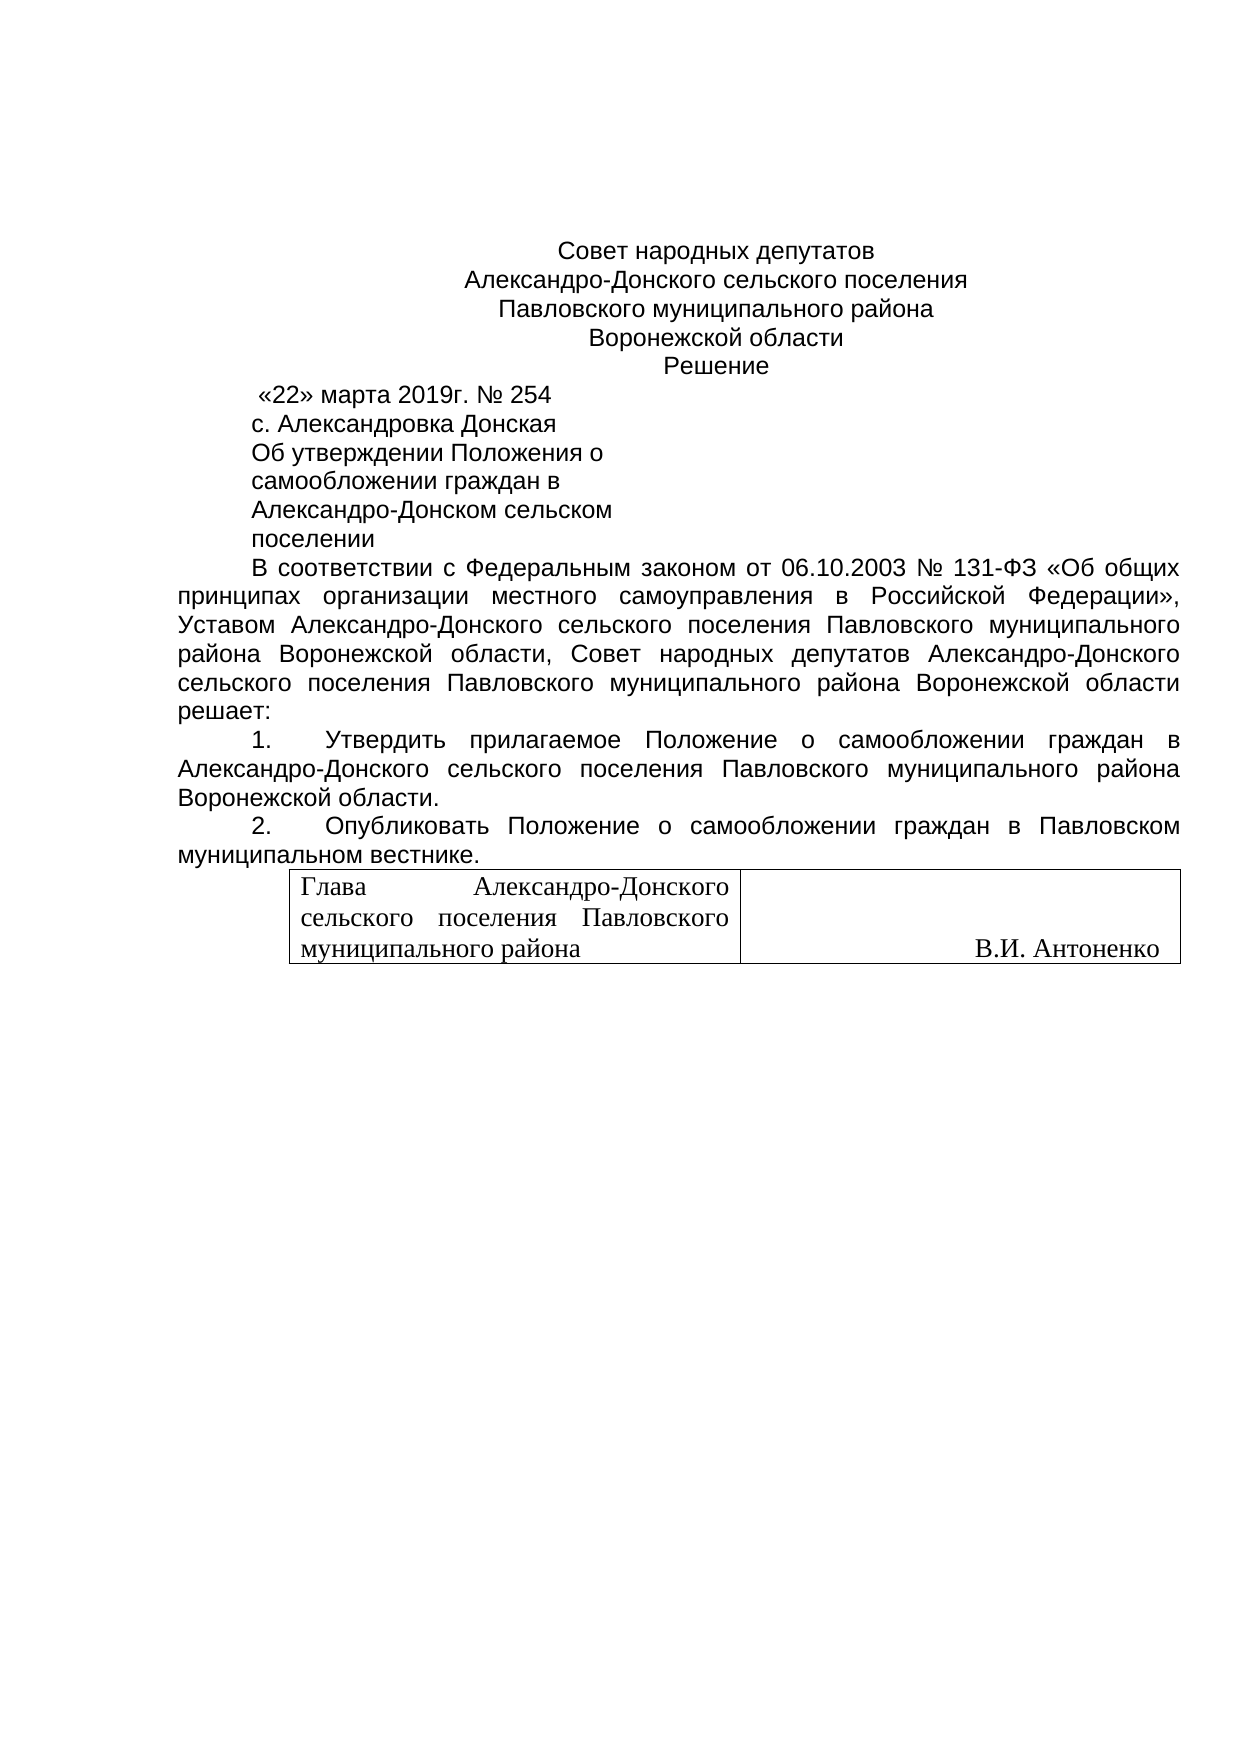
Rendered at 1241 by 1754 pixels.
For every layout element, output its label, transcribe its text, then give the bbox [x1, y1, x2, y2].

title Об утверждении Положения о [177, 437, 1181, 466]
text В соответствии с Федеральным законом от 06.10.2003 № 131-ФЗ «Об общих принципах организации местного самоуправления в Российской Федерации», Уставом Александро-Донского сельского поселения Павловского муниципального района Воронежской области, Совет народных депутатов Александро-Донского сельского поселения Павловского муниципального района Воронежской области решает: [177, 552, 1181, 725]
title с. Александровка Донская [177, 409, 1181, 437]
table_header В.И. Антоненко [741, 870, 1180, 963]
title Павловского муниципального района [177, 294, 1181, 322]
title Воронежской области [177, 322, 1181, 351]
table_header Глава Александро-Донского сельского поселения Павловского муниципального района [290, 870, 740, 963]
title Александро-Донском сельском [177, 495, 1181, 524]
title самообложении граждан в [177, 466, 1181, 495]
title поселении [177, 524, 1181, 552]
list Опубликовать Положение о самообложении граждан в Павловском муниципальном вестнике. [177, 811, 1181, 869]
title Александро-Донского сельского поселения [177, 265, 1181, 294]
title «22» марта 2019г. № 254 [177, 380, 1181, 409]
title Совет народных депутатов [177, 236, 1181, 265]
title Решение [177, 351, 1181, 380]
list Утвердить прилагаемое Положение о самообложении граждан в Александро-Донского сельского поселения Павловского муниципального района Воронежской области. [177, 725, 1181, 811]
